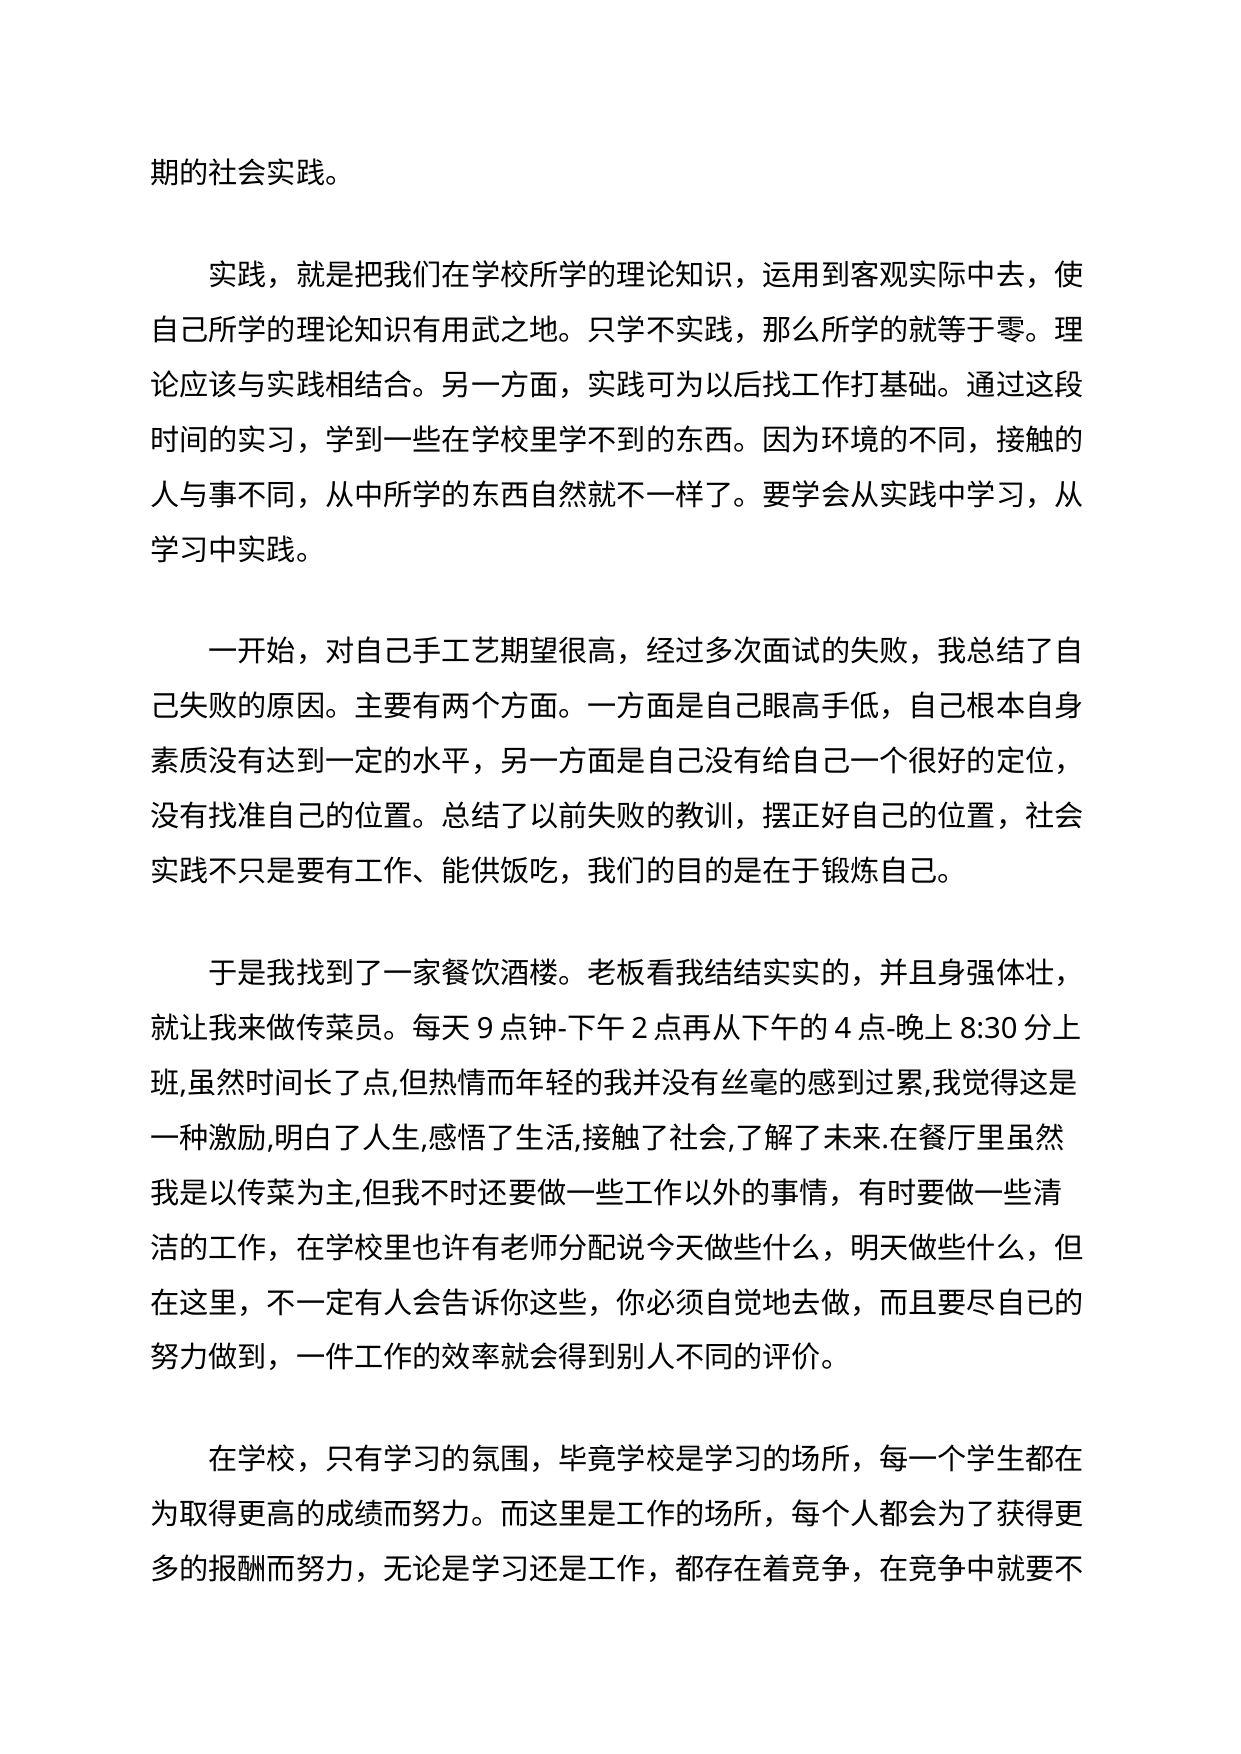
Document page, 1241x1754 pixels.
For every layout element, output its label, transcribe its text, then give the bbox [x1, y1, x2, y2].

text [150, 150, 1090, 192]
text 一开始，对自己手工艺期望很高，经过多次面试的失败，我总结了自己失败的原因。主要有两个方面。一方面是自己眼高手低，自己根本自身素质没有达到一定的水平，另一方面是自己没有给自己一个很好的定位，没有找准自己的位置。总结了以前失败的教训，摆正好自己的位置，社会实践不只是要有工作、能供饭吃，我们的目的是在于锻炼自己。 [150, 628, 1090, 890]
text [150, 1436, 1090, 1588]
text 实践，就是把我们在学校所学的理论知识，运用到客观实际中去，使自己所学的理论知识有用武之地。只学不实践，那么所学的就等于零。理论应该与实践相结合。另一方面，实践可为以后找工作打基础。通过这段时间的实习，学到一些在学校里学不到的东西。因为环境的不同，接触的人与事不同，从中所学的东西自然就不一样了。要学会从实践中学习，从学习中实践。 [150, 252, 1090, 568]
text 于是我找到了一家餐饮酒楼。老板看我结结实实的，并且身强体壮，就让我来做传菜员。每天9点钟-下午2点再从下午的4点-晚上8:30分上班,虽然时间长了点,但热情而年轻的我并没有丝毫的感到过累,我觉得这是一种激励,明白了人生,感悟了生活,接触了社会,了解了未来.在餐厅里虽然我是以传菜为主,但我不时还要做一些工作以外的事情，有时要做一些清洁的工作，在学校里也许有老师分配说今天做些什么，明天做些什么，但在这里，不一定有人会告诉你这些，你必须自觉地去做，而且要尽自已的努力做到，一件工作的效率就会得到别人不同的评价。 [150, 949, 1090, 1376]
